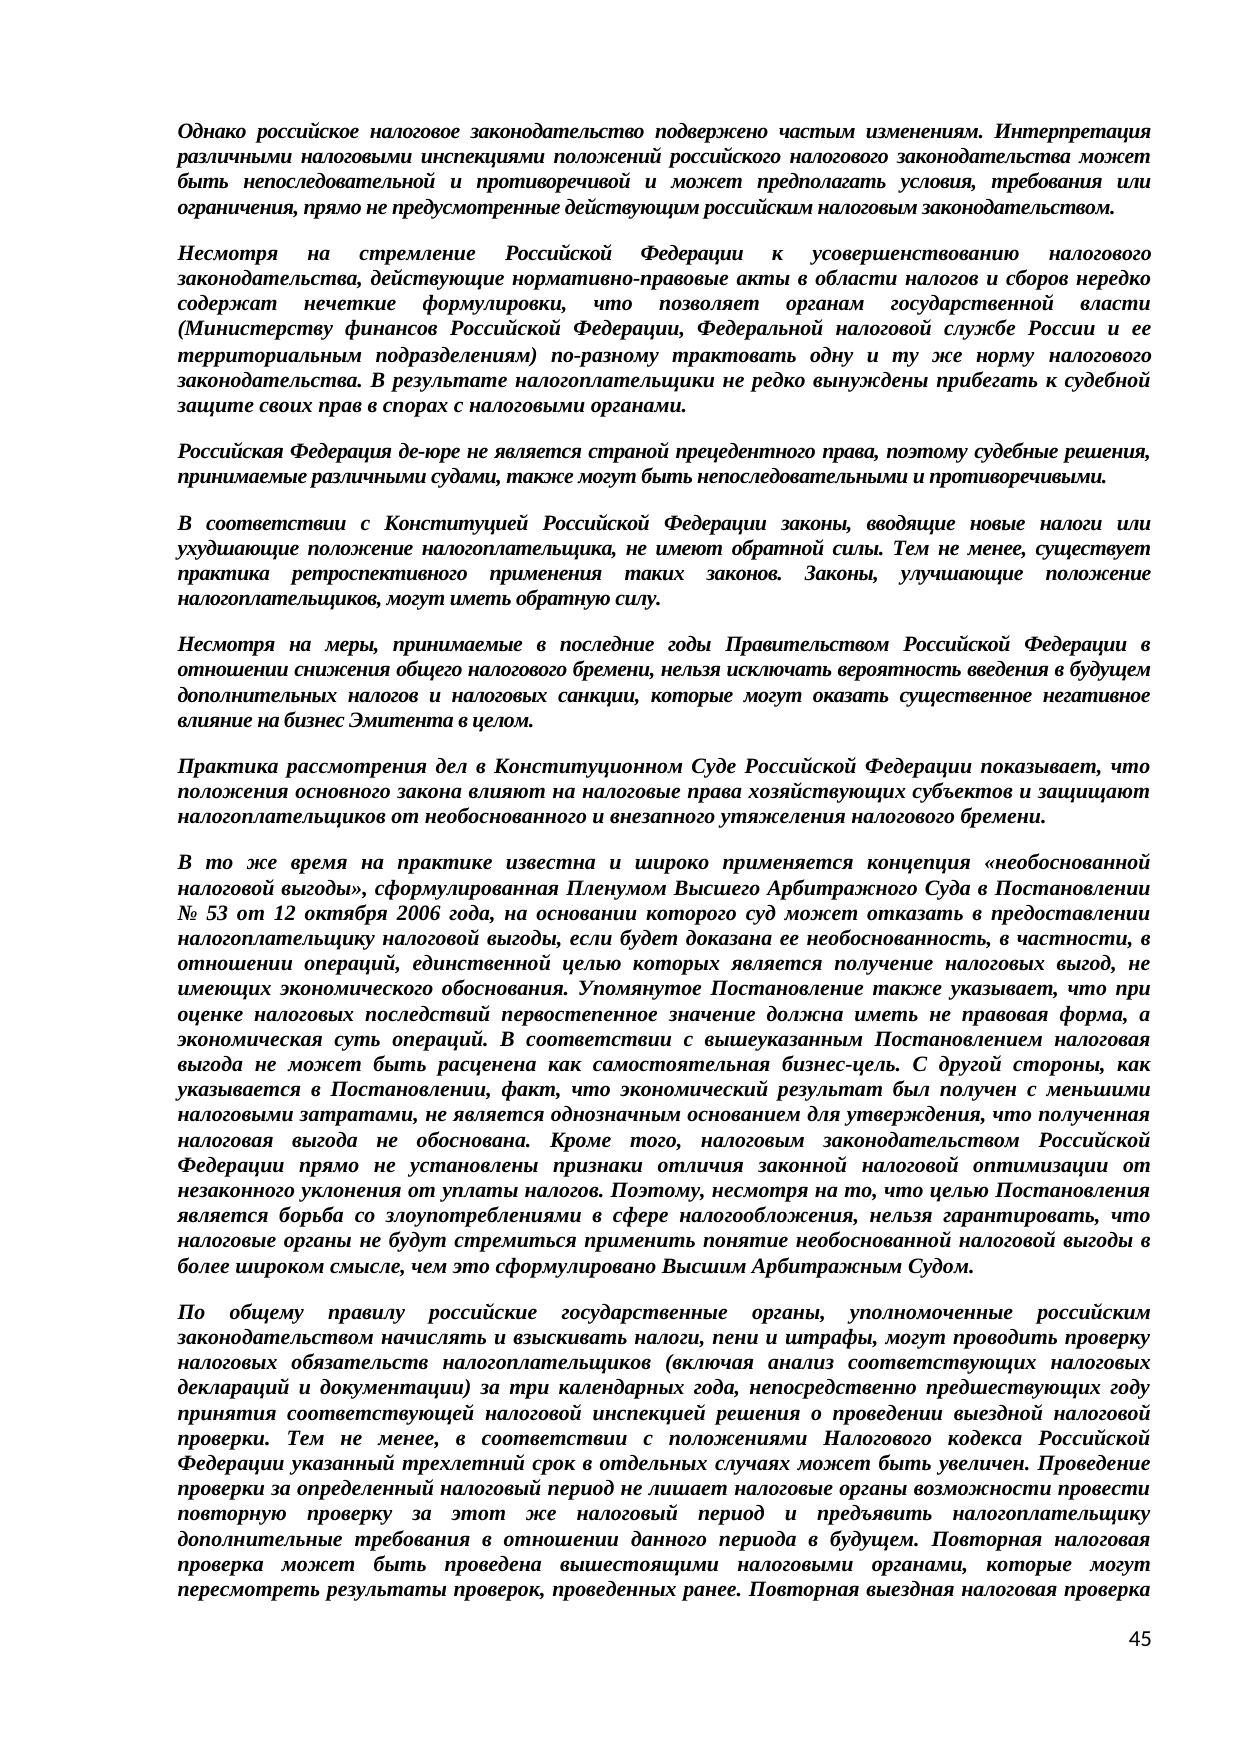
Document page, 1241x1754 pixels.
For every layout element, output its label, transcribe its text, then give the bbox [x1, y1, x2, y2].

text Несмотря на стремление Российской Федерации к усовершенствованию налогового законодательства, действующие нормативно-правовые акты в области налогов и сборов нередко содержат нечеткие формулировки, что позволяет органам государственной власти (Министерству финансов Российской Федерации, Федеральной налоговой службе России и ее территориальным подразделениям) по-разному трактовать одну и ту же норму налогового законодательства. В результате налогоплательщики не редко вынуждены прибегать к судебной защите своих прав в спорах с налоговыми органами. [177, 240, 1152, 417]
text Однако российское налоговое законодательство подвержено частым изменениям. Интерпретация различными налоговыми инспекциями положений российского налогового законодательства может быть непоследовательной и противоречивой и может предполагать условия, требования или ограничения, прямо не предусмотренные действующим российским налоговым законодательством. [177, 118, 1152, 219]
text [177, 1299, 1152, 1601]
text Российская Федерация де-юре не является страной прецедентного права, поэтому судебные решения, принимаемые различными судами, также могут быть непоследовательными и противоречивыми. [177, 438, 1152, 489]
text В то же время на практике известна и широко применяется концепция «необоснованной налоговой выгоды», сформулированная Пленумом Высшего Арбитражного Суда в Постановлении № 53 от 12 октября 2006 года, на основании которого суд может отказать в предоставлении налогоплательщику налоговой выгоды, если будет доказана ее необоснованность, в частности, в отношении операций, единственной целью которых является получение налоговых выгод, не имеющих экономического обоснования. Упомянутое Постановление также указывает, что при оценке налоговых последствий первостепенное значение должна иметь не правовая форма, а экономическая суть операций. В соответствии с вышеуказанным Постановлением налоговая выгода не может быть расценена как самостоятельная бизнес-цель. С другой стороны, как указывается в Постановлении, факт, что экономический результат был получен с меньшими налоговыми затратами, не является однозначным основанием для утверждения, что полученная налоговая выгода не обоснована. Кроме того, налоговым законодательством Российской Федерации прямо не установлены признаки отличия законной налоговой оптимизации от незаконного уклонения от уплаты налогов. Поэтому, несмотря на то, что целью Постановления является борьба со злоупотреблениями в сфере налогообложения, нельзя гарантировать, что налоговые органы не будут стремиться применить понятие необоснованной налоговой выгоды в более широком смысле, чем это сформулировано Высшим Арбитражным Судом. [177, 849, 1152, 1278]
text В соответствии с Конституцией Российской Федерации законы, вводящие новые налоги или ухудшающие положение налогоплательщика, не имеют обратной силы. Тем не менее, существует практика ретроспективного применения таких законов. Законы, улучшающие положение налогоплательщиков, могут иметь обратную силу. [177, 509, 1152, 610]
text Практика рассмотрения дел в Конституционном Суде Российской Федерации показывает, что положения основного закона влияют на налоговые права хозяйствующих субъектов и защищают налогоплательщиков от необоснованного и внезапного утяжеления налогового бремени. [177, 753, 1152, 828]
text Несмотря на меры, принимаемые в последние годы Правительством Российской Федерации в отношении снижения общего налогового бремени, нельзя исключать вероятность введения в будущем дополнительных налогов и налоговых санкции, которые могут оказать существенное негативное влияние на бизнес Эмитента в целом. [177, 631, 1152, 732]
